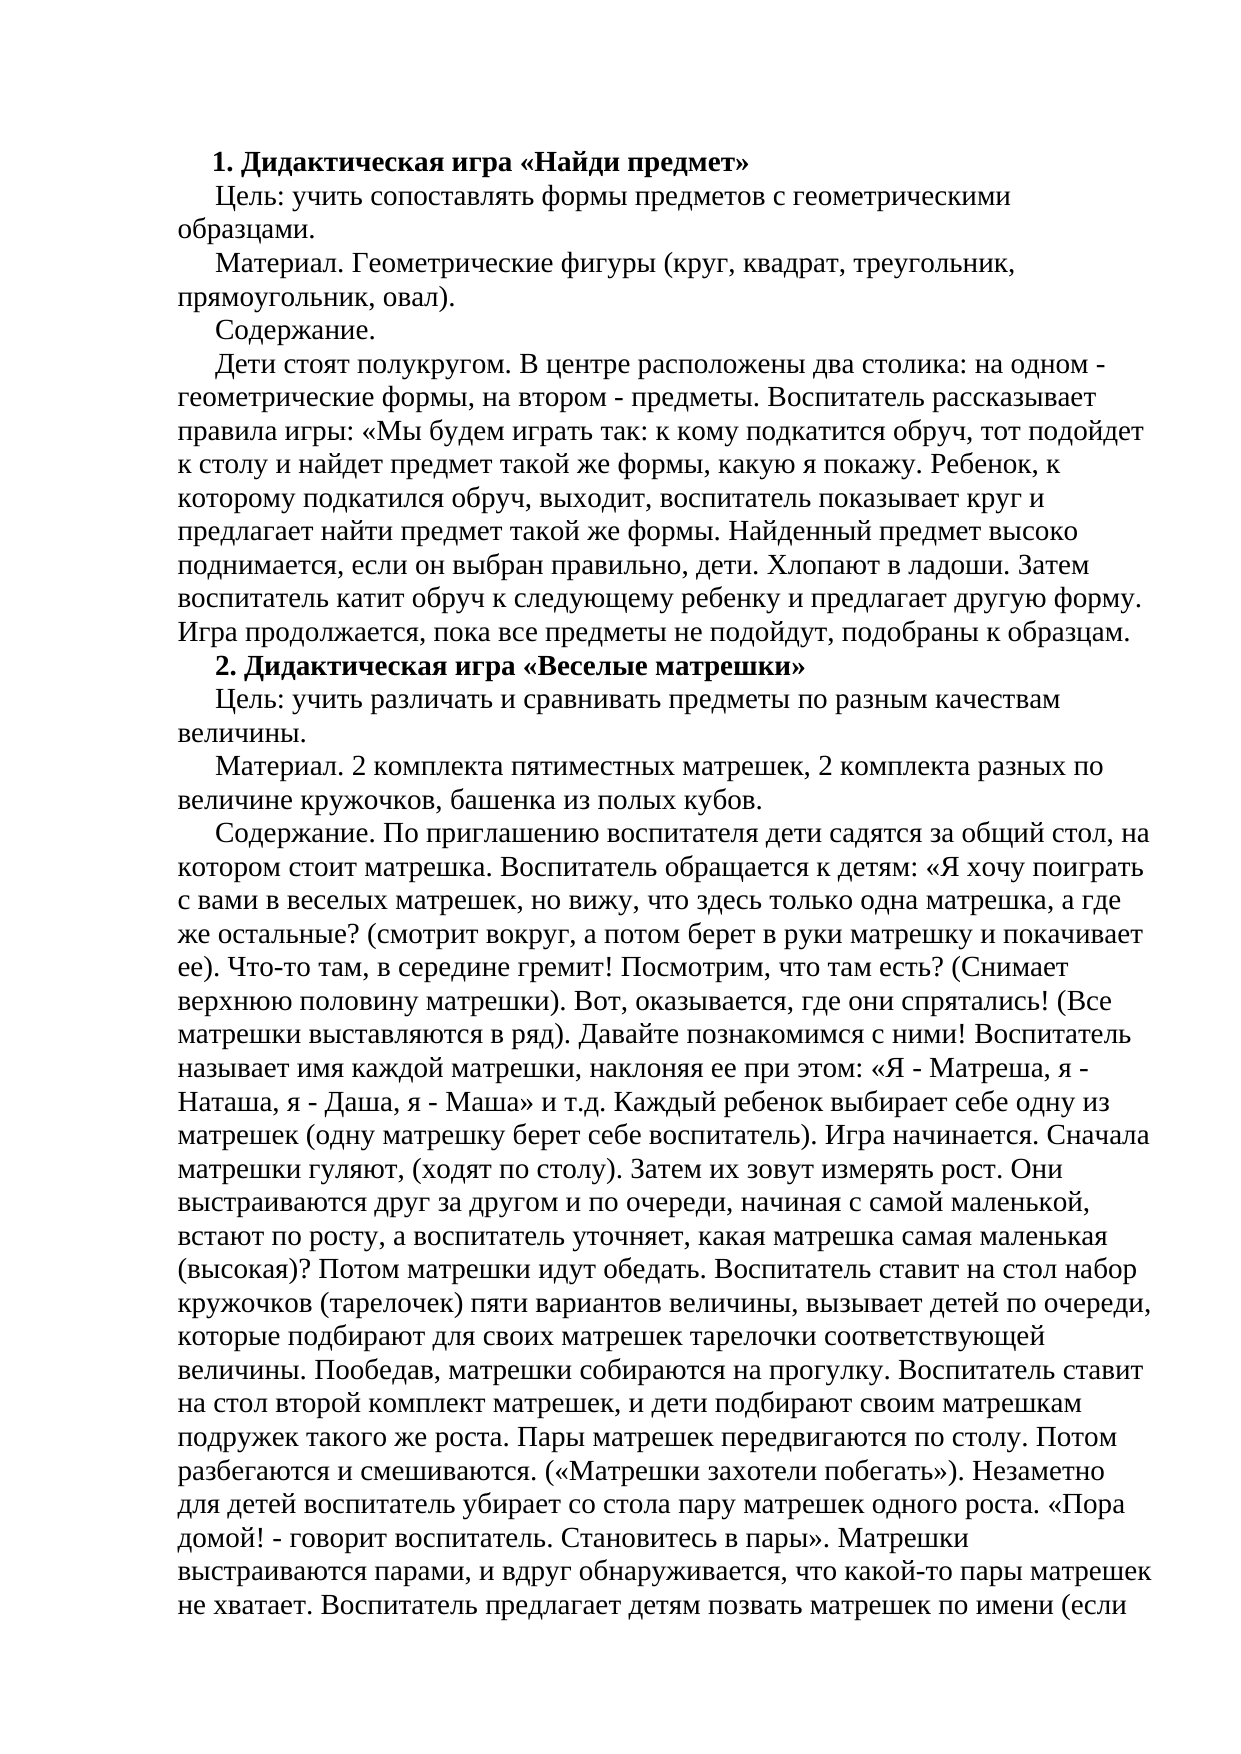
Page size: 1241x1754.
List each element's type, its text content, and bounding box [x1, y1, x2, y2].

text Цель: учить различать и сравнивать предметы по разным качествам величины. [177, 681, 1152, 748]
text Содержание. [177, 312, 1152, 346]
text Дети стоят полукругом. В центре расположены два столика: на одном - геометрические формы, на втором - предметы. Воспитатель рассказывает правила игры: «Мы будем играть так: к кому подкатится обруч, тот подойдет к столу и найдет предмет такой же формы, какую я покажу. Ребенок, к которому подкатился обруч, выходит, воспитатель показывает круг и предлагает найти предмет такой же формы. Найденный предмет высоко поднимается, если он выбран правильно, дети. Хлопают в ладоши. Затем воспитатель катит обруч к следующему ребенку и предлагает другую форму. Игра продолжается, пока все предметы не подойдут, подобраны к образцам. [177, 346, 1152, 648]
text Материал. Геометрические фигуры (круг, квадрат, треугольник, прямоугольник, овал). [177, 245, 1152, 312]
text 1. Дидактическая игра «Найди предмет» [177, 144, 1152, 178]
text 2. Дидактическая игра «Веселые матрешки» [177, 648, 1152, 681]
text Цель: учить сопоставлять формы предметов с геометрическими образцами. [177, 178, 1152, 245]
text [177, 815, 1152, 1620]
text Материал. 2 комплекта пятиместных матрешек, 2 комплекта разных по величине кружочков, башенка из полых кубов. [177, 748, 1152, 815]
